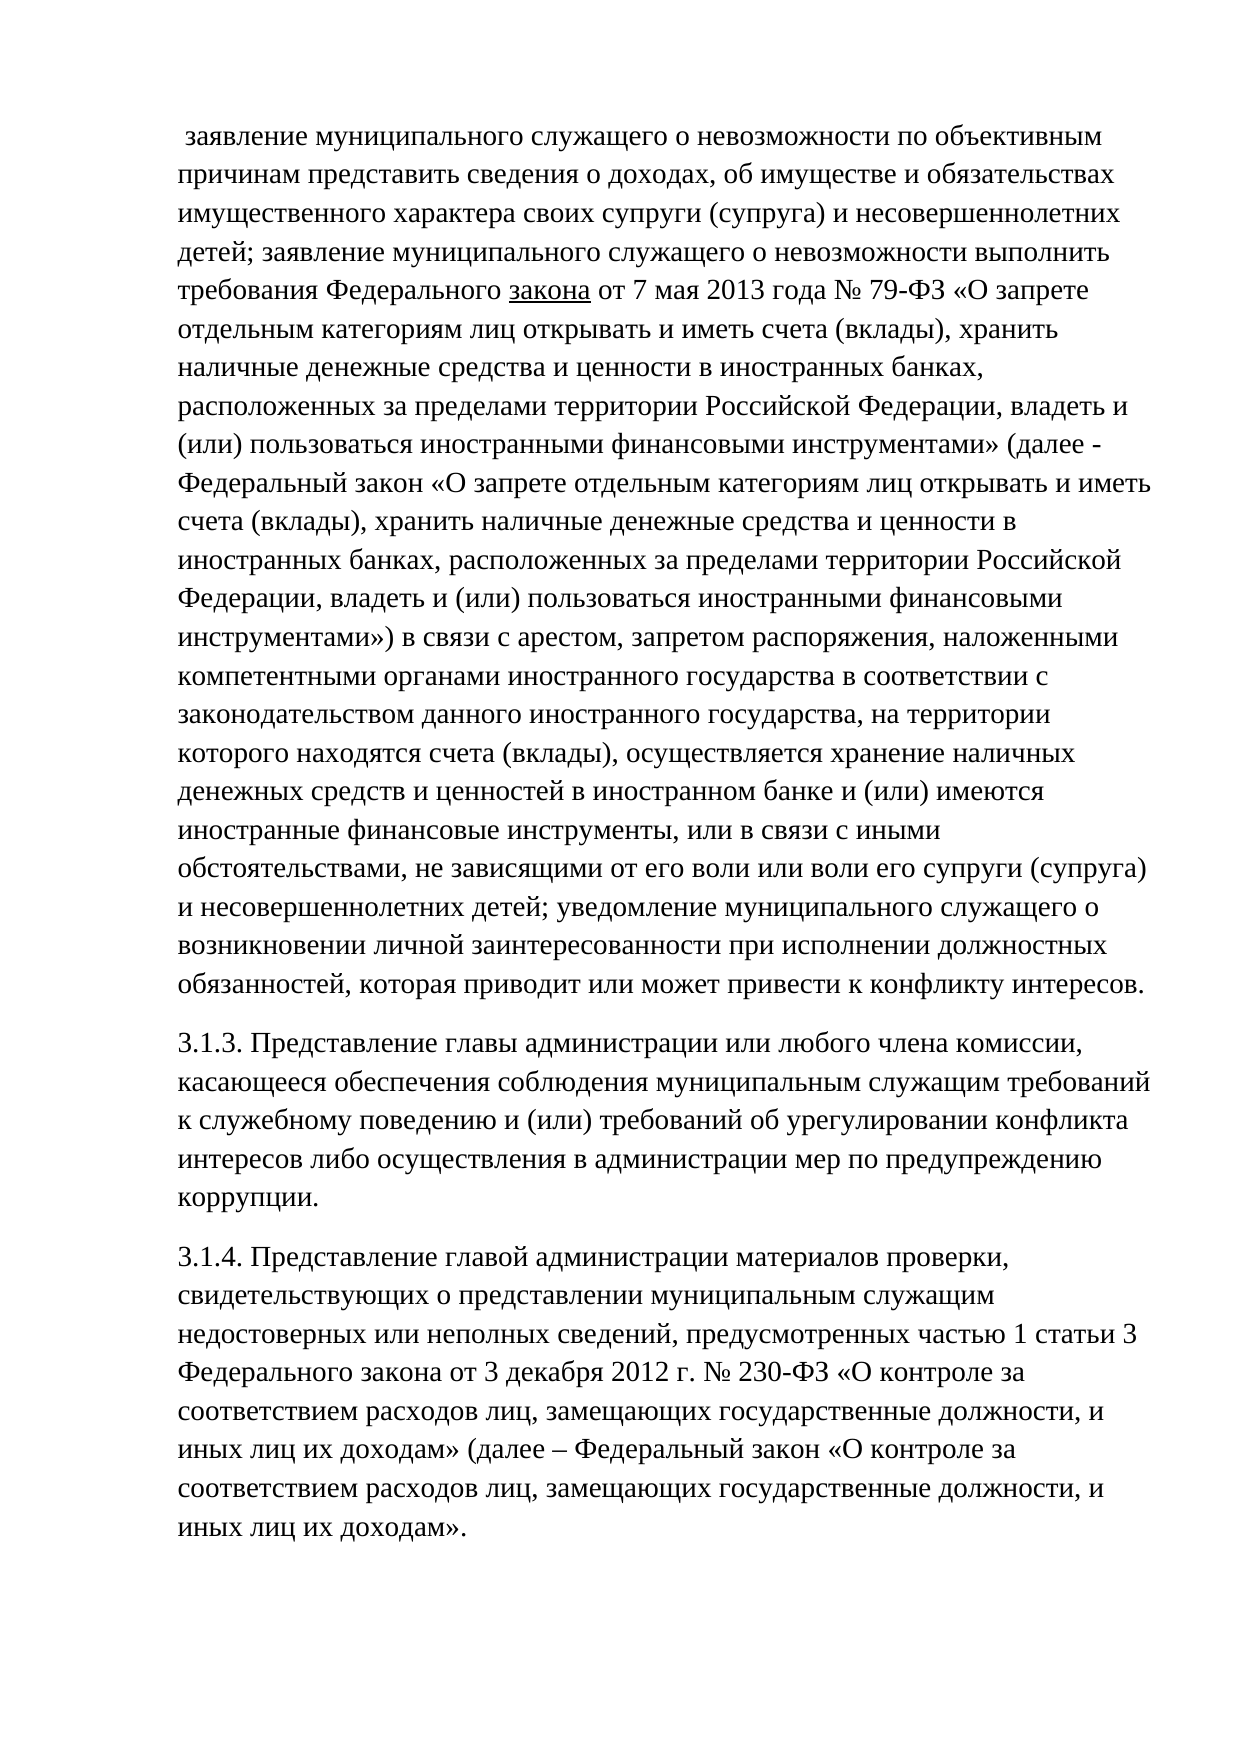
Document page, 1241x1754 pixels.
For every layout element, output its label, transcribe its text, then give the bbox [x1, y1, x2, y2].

text 3.1.3. Представление главы администрации или любого члена комиссии, касающееся обеспечения соблюдения муниципальным служащим требований к служебному поведению и (или) требований об урегулировании конфликта интересов либо осуществления в администрации мер по предупреждению коррупции. [177, 1025, 1152, 1213]
text 3.1.4. Представление главой администрации материалов проверки, свидетельствующих о представлении муниципальным служащим недостоверных или неполных сведений, предусмотренных частью 1 статьи 3 Федерального закона от 3 декабря 2012 г. № 230-ФЗ «О контроле за соответствием расходов лиц, замещающих государственные должности, и иных лиц их доходам» (далее – Федеральный закон «О контроле за соответствием расходов лиц, замещающих государственные должности, и иных лиц их доходам». [177, 1239, 1152, 1542]
text заявление муниципального служащего о невозможности по объективным причинам представить сведения о доходах, об имуществе и обязательствах имущественного характера своих супруги (супруга) и несовершеннолетних детей; заявление муниципального служащего о невозможности выполнить требования Федерального закона от 7 мая 2013 года № 79-ФЗ «О запрете отдельным категориям лиц открывать и иметь счета (вклады), хранить наличные денежные средства и ценности в иностранных банках, расположенных за пределами территории Российской Федерации, владеть и (или) пользоваться иностранными финансовыми инструментами» (далее - Федеральный закон «О запрете отдельным категориям лиц открывать и иметь счета (вклады), хранить наличные денежные средства и ценности в иностранных банках, расположенных за пределами территории Российской Федерации, владеть и (или) пользоваться иностранными финансовыми инструментами») в связи с арестом, запретом распоряжения, наложенными компетентными органами иностранного государства в соответствии с законодательством данного иностранного государства, на территории которого находятся счета (вклады), осуществляется хранение наличных денежных средств и ценностей в иностранном банке и (или) имеются иностранные финансовые инструменты, или в связи с иными обстоятельствами, не зависящими от его воли или воли его супруги (супруга) и несовершеннолетних детей; уведомление муниципального служащего о возникновении личной заинтересованности при исполнении должностных обязанностей, которая приводит или может привести к конфликту интересов. [177, 118, 1152, 999]
